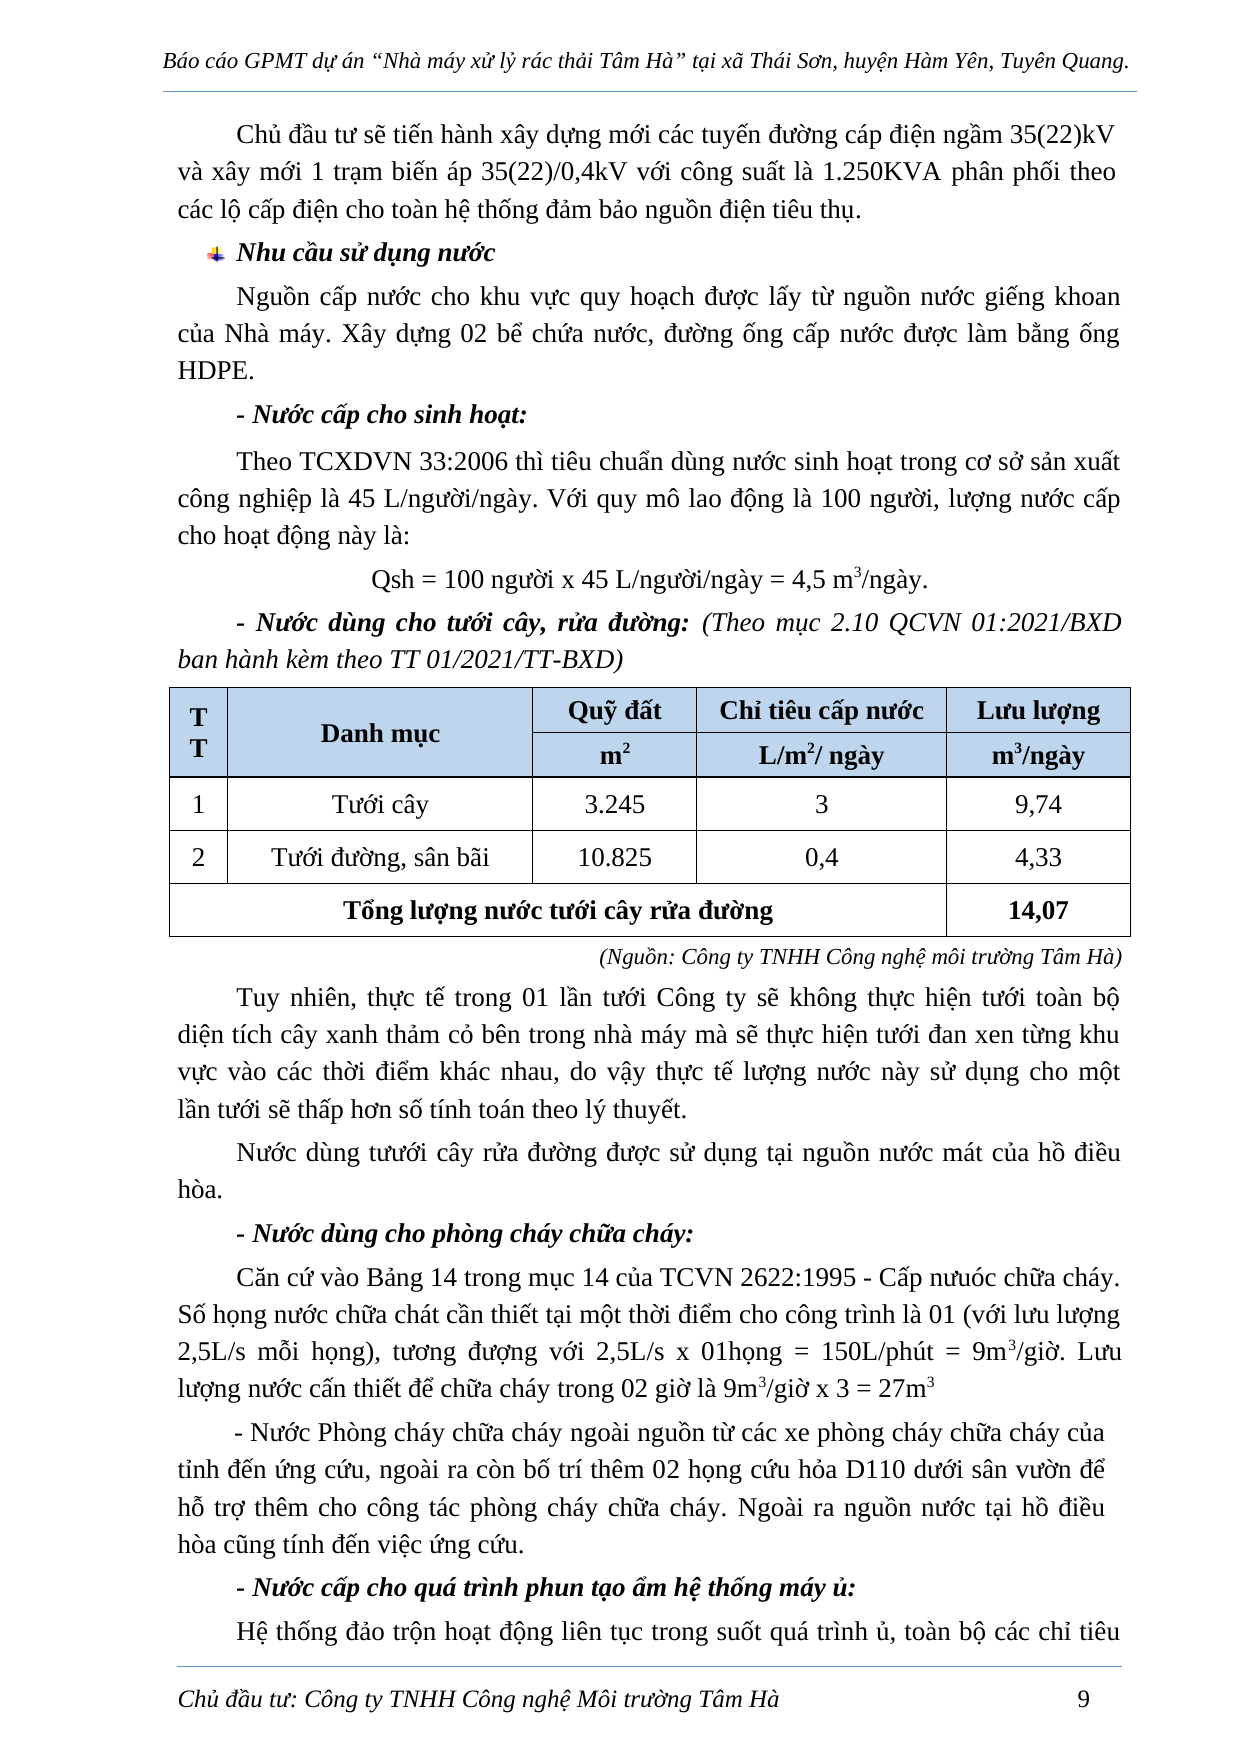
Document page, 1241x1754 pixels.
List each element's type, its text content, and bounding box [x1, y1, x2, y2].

text Nước dùng tưưới cây rửa đường được sử dụng tại nguồn nước mát của hồ điều hòa. [177, 1136, 1122, 1205]
table_cell Tổng lượng nước tưới cây rửa đường [170, 884, 946, 936]
table_cell 9,74 [947, 778, 1130, 829]
table_header Quỹ đất [533, 688, 696, 732]
table_cell 3 [697, 778, 946, 829]
table_cell m2 [533, 733, 696, 776]
table_cell L/m2/ ngày [697, 733, 946, 776]
table_cell 2 [170, 831, 227, 883]
table_header Lưu lượng [947, 688, 1130, 732]
text Chủ đầu tư sẽ tiến hành xây dựng mới các tuyến đường cáp điện ngầm 35(22)kV và xây mới 1 trạm biến áp 35(22)/0,4kV với công suất là 1.250KVA phân phối theo các lộ cấp điện cho toàn hệ thống đảm bảo nguồn điện tiêu thụ. [177, 118, 1116, 224]
table_header TT [170, 688, 227, 776]
text Tuy nhiên, thực tế trong 01 lần tưới Công ty sẽ không thực hiện tưới toàn bộ diện tích cây xanh thảm cỏ bên trong nhà máy mà sẽ thực hiện tưới đan xen từng khu vực vào các thời điểm khác nhau, do vậy thực tế lượng nước này sử dụng cho một lần tưới sẽ thấp hơn số tính toán theo lý thuyết. [177, 981, 1122, 1124]
text Theo TCXDVN 33:2006 thì tiêu chuẩn dùng nước sinh hoạt trong cơ sở sản xuất công nghiệp là 45 L/người/ngày. Với quy mô lao động là 100 người, lượng nước cấp cho hoạt động này là: [177, 444, 1122, 550]
table_cell 3.245 [533, 778, 696, 829]
picture [207, 245, 225, 262]
text Căn cứ vào Bảng 14 trong mục 14 của TCVN 2622:1995 - Cấp nưuóc chữa cháy. Số họng nước chữa chát cần thiết tại một thời điểm cho công trình là 01 (với lưu lượng 2,5L/s mỗi họng), tương đượng với 2,5L/s x 01họng = 150L/phút = 9m3/giờ. Lưu lượng nước cấn thiết để chữa cháy trong 02 giờ là 9m3/giờ x 3 = 27m3 [177, 1261, 1122, 1404]
text - Nước cấp cho sinh hoạt: [177, 398, 1122, 429]
table_cell Tưới cây [228, 778, 532, 829]
table_header Chỉ tiêu cấp nước [697, 688, 946, 732]
table_cell Tưới đường, sân bãi [228, 831, 532, 883]
text - Nước dùng cho tưới cây, rửa đường: (Theo mục 2.10 QCVN 01:2021/BXD ban hành kèm theo TT 01/2021/TT-BXD) [177, 606, 1122, 675]
table_cell 10.825 [533, 831, 696, 883]
text Nguồn cấp nước cho khu vực quy hoạch được lấy từ nguồn nước giếng khoan của Nhà máy. Xây dựng 02 bể chứa nước, đường ống cấp nước được làm bằng ống HDPE. [177, 280, 1122, 386]
text - Nước cấp cho quá trình phun tạo ẩm hệ thống máy ủ: [177, 1572, 1122, 1603]
text - Nước Phòng cháy chữa cháy ngoài nguồn từ các xe phòng cháy chữa cháy của tỉnh đến ứng cứu, ngoài ra còn bố trí thêm 02 họng cứu hỏa D110 dưới sân vườn để hỗ trợ thêm cho công tác phòng cháy chữa cháy. Ngoài ra nguồn nước tại hồ điều hòa cũng tính đến việc ứng cứu. [177, 1416, 1106, 1559]
text Qsh = 100 người x 45 L/người/ngày = 4,5 m3/ngày. [177, 563, 1122, 594]
table_cell 1 [170, 778, 227, 829]
table_header Danh mục [228, 688, 532, 776]
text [177, 1615, 1122, 1646]
table_cell 4,33 [947, 831, 1130, 883]
table_cell 14,07 [947, 884, 1130, 936]
list Nhu cầu sử dụng nước [207, 236, 1122, 267]
table_cell 0,4 [697, 831, 946, 883]
table_cell m3/ngày [947, 733, 1130, 776]
text - Nước dùng cho phòng cháy chữa cháy: [177, 1217, 1122, 1248]
text (Nguồn: Công ty TNHH Công nghệ môi trường Tâm Hà) [177, 943, 1122, 969]
